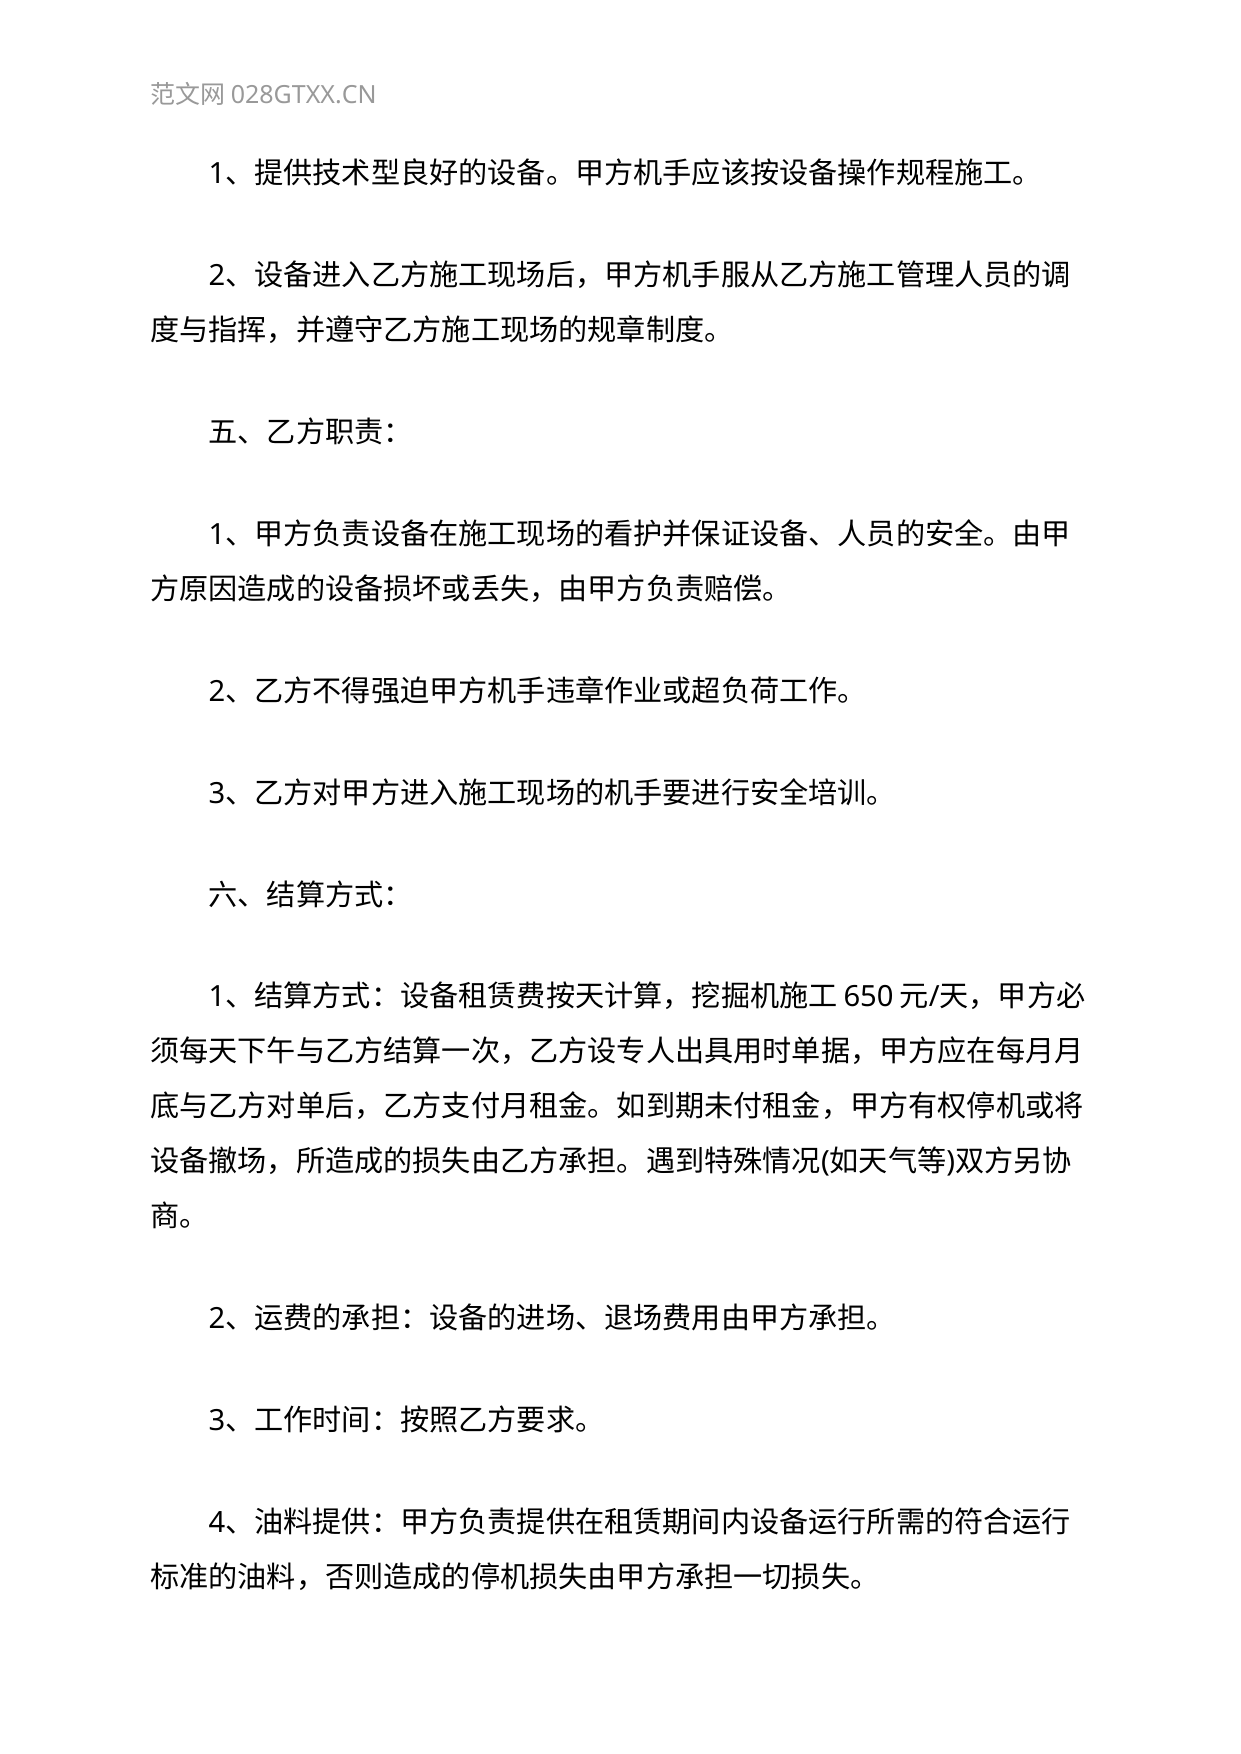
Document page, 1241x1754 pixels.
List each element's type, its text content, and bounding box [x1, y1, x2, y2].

text 五、乙方职责： [150, 409, 1090, 451]
text 4、油料提供：甲方负责提供在租赁期间内设备运行所需的符合运行标准的油料，否则造成的停机损失由甲方承担一切损失。 [150, 1498, 1090, 1596]
text 3、工作时间：按照乙方要求。 [150, 1397, 1090, 1439]
text 1、结算方式：设备租赁费按天计算，挖掘机施工650元/天，甲方必须每天下午与乙方结算一次，乙方设专人出具用时单据，甲方应在每月月底与乙方对单后，乙方支付月租金。如到期未付租金，甲方有权停机或将设备撤场，所造成的损失由乙方承担。遇到特殊情况(如天气等)双方另协商。 [150, 973, 1090, 1235]
text 1、提供技术型良好的设备。甲方机手应该按设备操作规程施工。 [150, 150, 1090, 192]
text 2、运费的承担：设备的进场、退场费用由甲方承担。 [150, 1294, 1090, 1337]
text 1、甲方负责设备在施工现场的看护并保证设备、人员的安全。由甲方原因造成的设备损坏或丢失，由甲方负责赔偿。 [150, 511, 1090, 608]
text 2、乙方不得强迫甲方机手违章作业或超负荷工作。 [150, 667, 1090, 710]
text 2、设备进入乙方施工现场后，甲方机手服从乙方施工管理人员的调度与指挥，并遵守乙方施工现场的规章制度。 [150, 252, 1090, 349]
text 六、结算方式： [150, 871, 1090, 913]
text 3、乙方对甲方进入施工现场的机手要进行安全培训。 [150, 769, 1090, 812]
